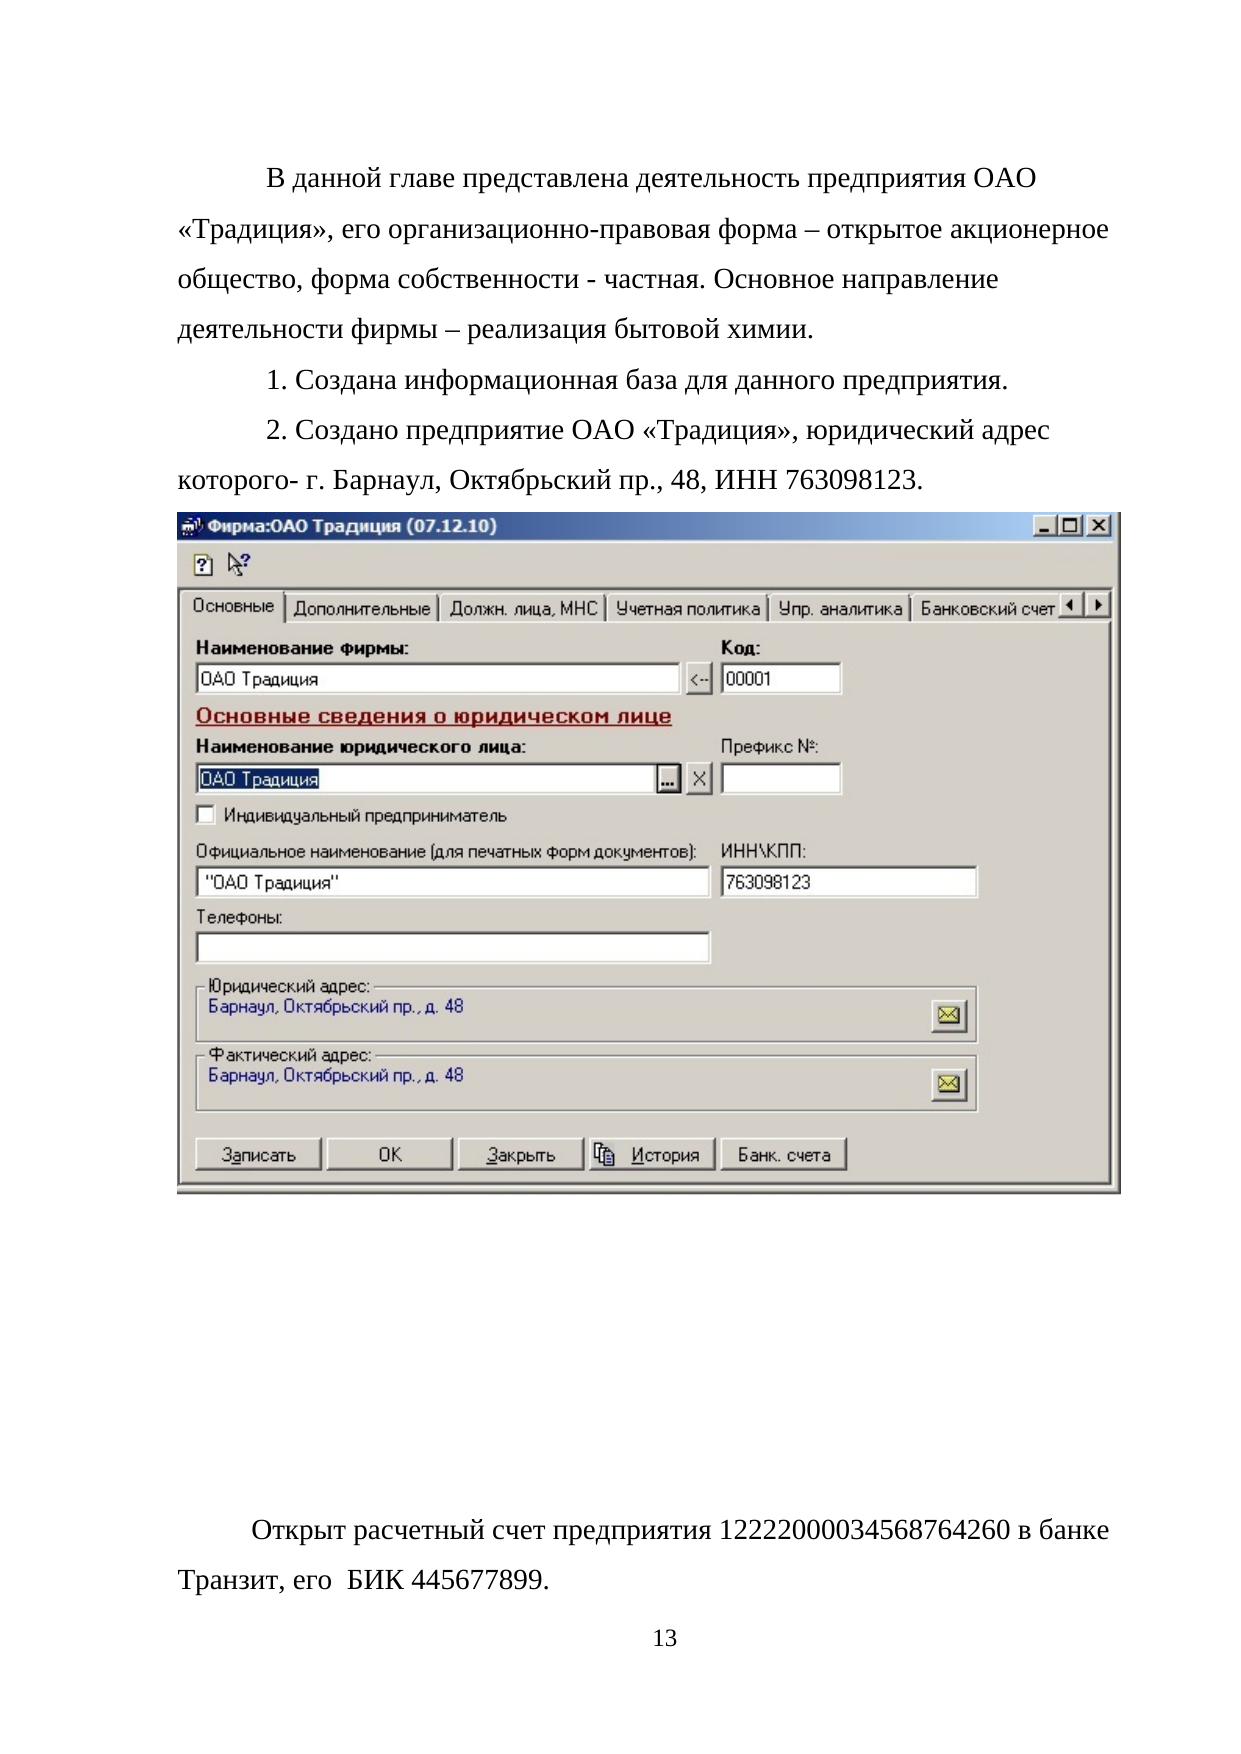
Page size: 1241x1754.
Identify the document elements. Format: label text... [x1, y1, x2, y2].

list В данной главе представлена деятельность предприятия ОАО «Традиция», его организационно-правовая форма – открытое акционерное общество, форма собственности - частная. Основное направление деятельности фирмы – реализация бытовой химии. [177, 161, 1152, 345]
list 1. Создана информационная база для данного предприятия. [177, 362, 1152, 395]
picture [177, 512, 1121, 1196]
list 2. Создано предприятие ОАО «Традиция», юридический адрес которого- г. Барнаул, Октябрьский пр., 48, ИНН 763098123. [177, 412, 1152, 496]
text Открыт расчетный счет предприятия 12222000034568764260 в банке Транзит, его БИК 445677899. [177, 1512, 1152, 1596]
